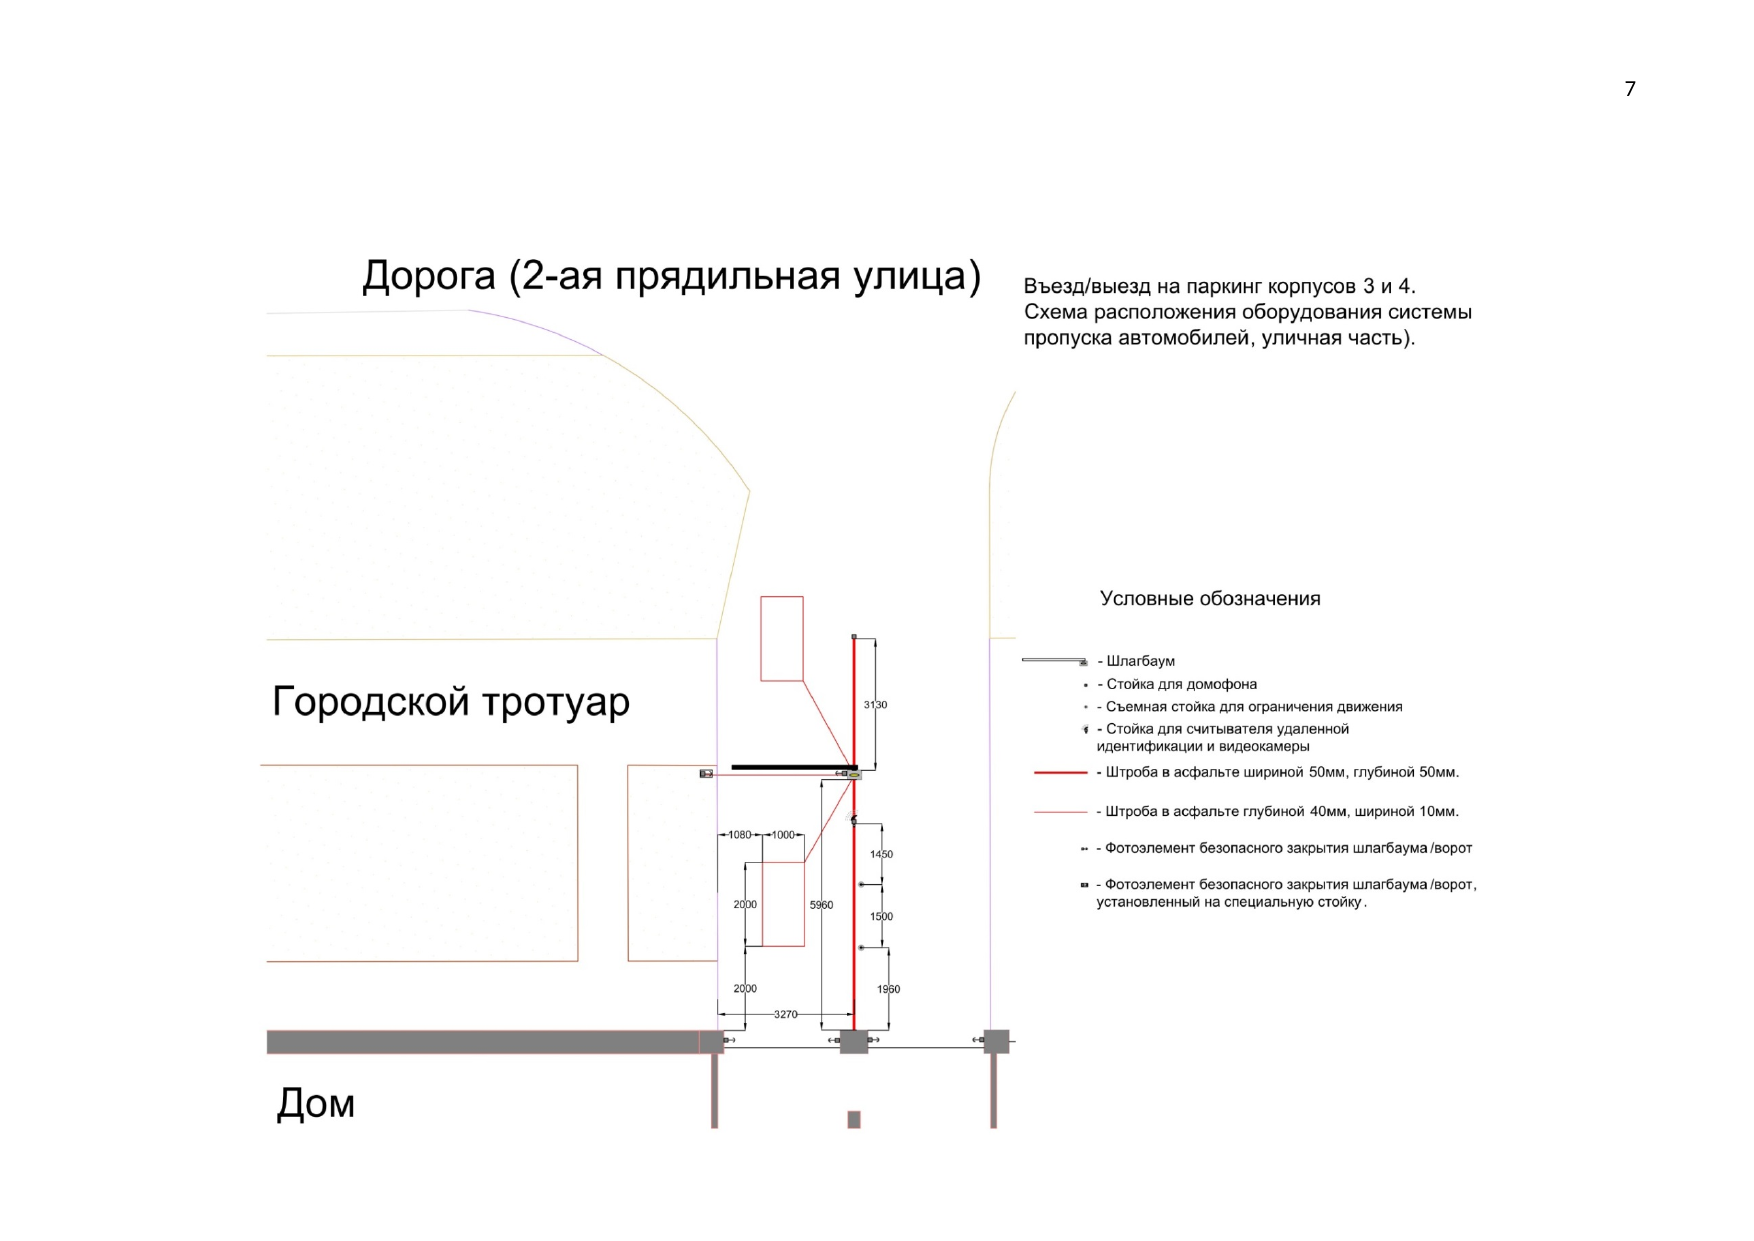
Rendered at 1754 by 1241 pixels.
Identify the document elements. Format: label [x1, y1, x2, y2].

picture [248, 248, 1506, 1139]
